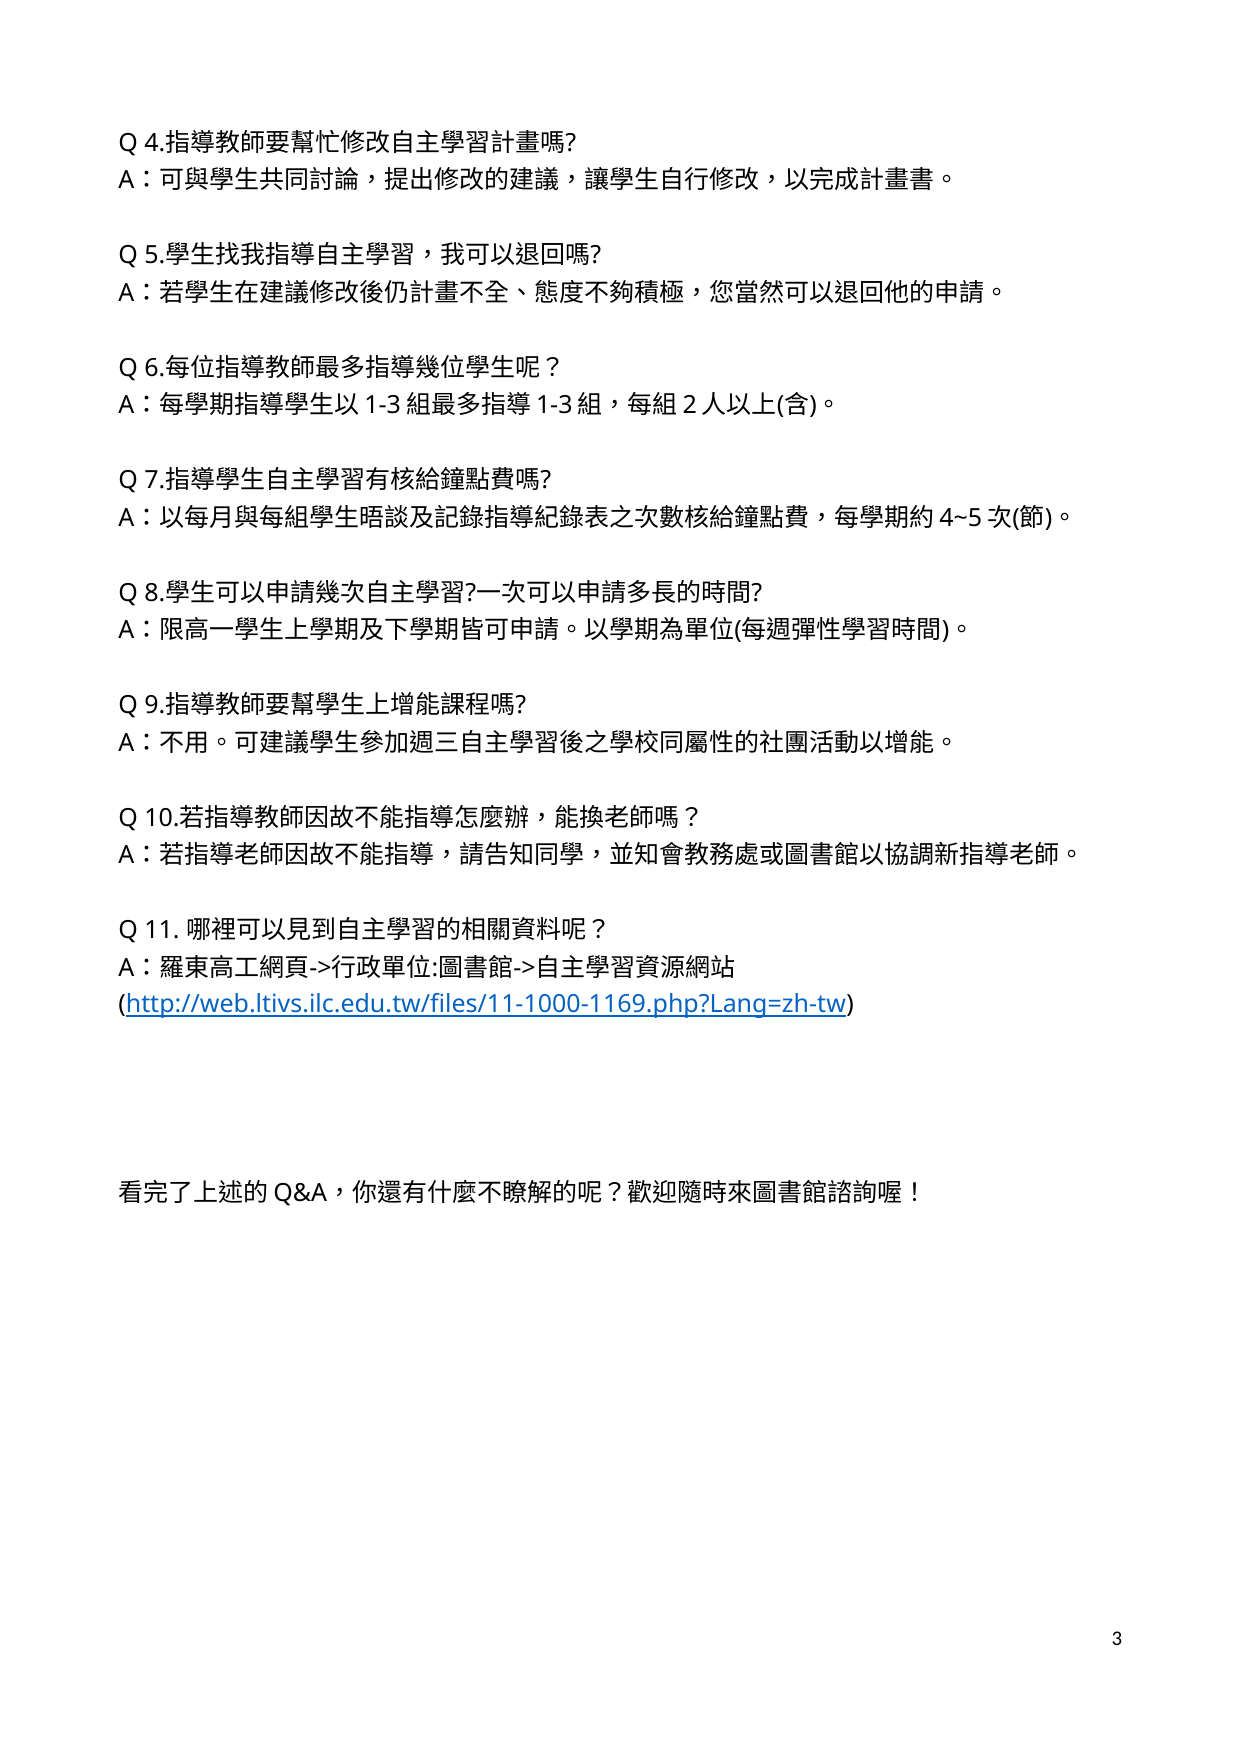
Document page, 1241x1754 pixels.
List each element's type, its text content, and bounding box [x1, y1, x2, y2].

text A：羅東高工網頁->行政單位:圖書館->自主學習資源網站 [118, 947, 1122, 984]
text A：若指導老師因故不能指導，請告知同學，並知會教務處或圖書館以協調新指導老師。 [118, 834, 1122, 872]
text Q 5.學生找我指導自主學習，我可以退回嗎? [118, 234, 1122, 272]
text A：若學生在建議修改後仍計畫不全、態度不夠積極，您當然可以退回他的申請。 [118, 272, 1122, 309]
text A：限高一學生上學期及下學期皆可申請。以學期為單位(每週彈性學習時間)。 [118, 609, 1122, 647]
text Q 7.指導學生自主學習有核給鐘點費嗎? [118, 459, 1122, 497]
text Q 6.每位指導教師最多指導幾位學生呢？ [118, 347, 1122, 384]
text Q 10.若指導教師因故不能指導怎麼辦，能換老師嗎？ [118, 797, 1122, 834]
text A：不用。可建議學生參加週三自主學習後之學校同屬性的社團活動以增能。 [118, 722, 1122, 759]
text A：以每月與每組學生晤談及記錄指導紀錄表之次數核給鐘點費，每學期約4~5次(節)。 [118, 497, 1122, 534]
text Q 8.學生可以申請幾次自主學習?一次可以申請多長的時間? [118, 572, 1122, 609]
text 看完了上述的Q&A，你還有什麼不瞭解的呢？歡迎隨時來圖書館諮詢喔！ [118, 1172, 1122, 1209]
text A：每學期指導學生以1-3組最多指導1-3組，每組2人以上(含)。 [118, 384, 1122, 422]
text Q 4.指導教師要幫忙修改自主學習計畫嗎? [118, 122, 1122, 159]
text Q 11. 哪裡可以見到自主學習的相關資料呢？ [118, 909, 1122, 947]
text (http://web.ltivs.ilc.edu.tw/files/11-1000-1169.php?Lang=zh-tw) [118, 984, 1122, 1022]
text Q 9.指導教師要幫學生上增能課程嗎? [118, 684, 1122, 722]
text A：可與學生共同討論，提出修改的建議，讓學生自行修改，以完成計畫書。 [118, 159, 1122, 197]
